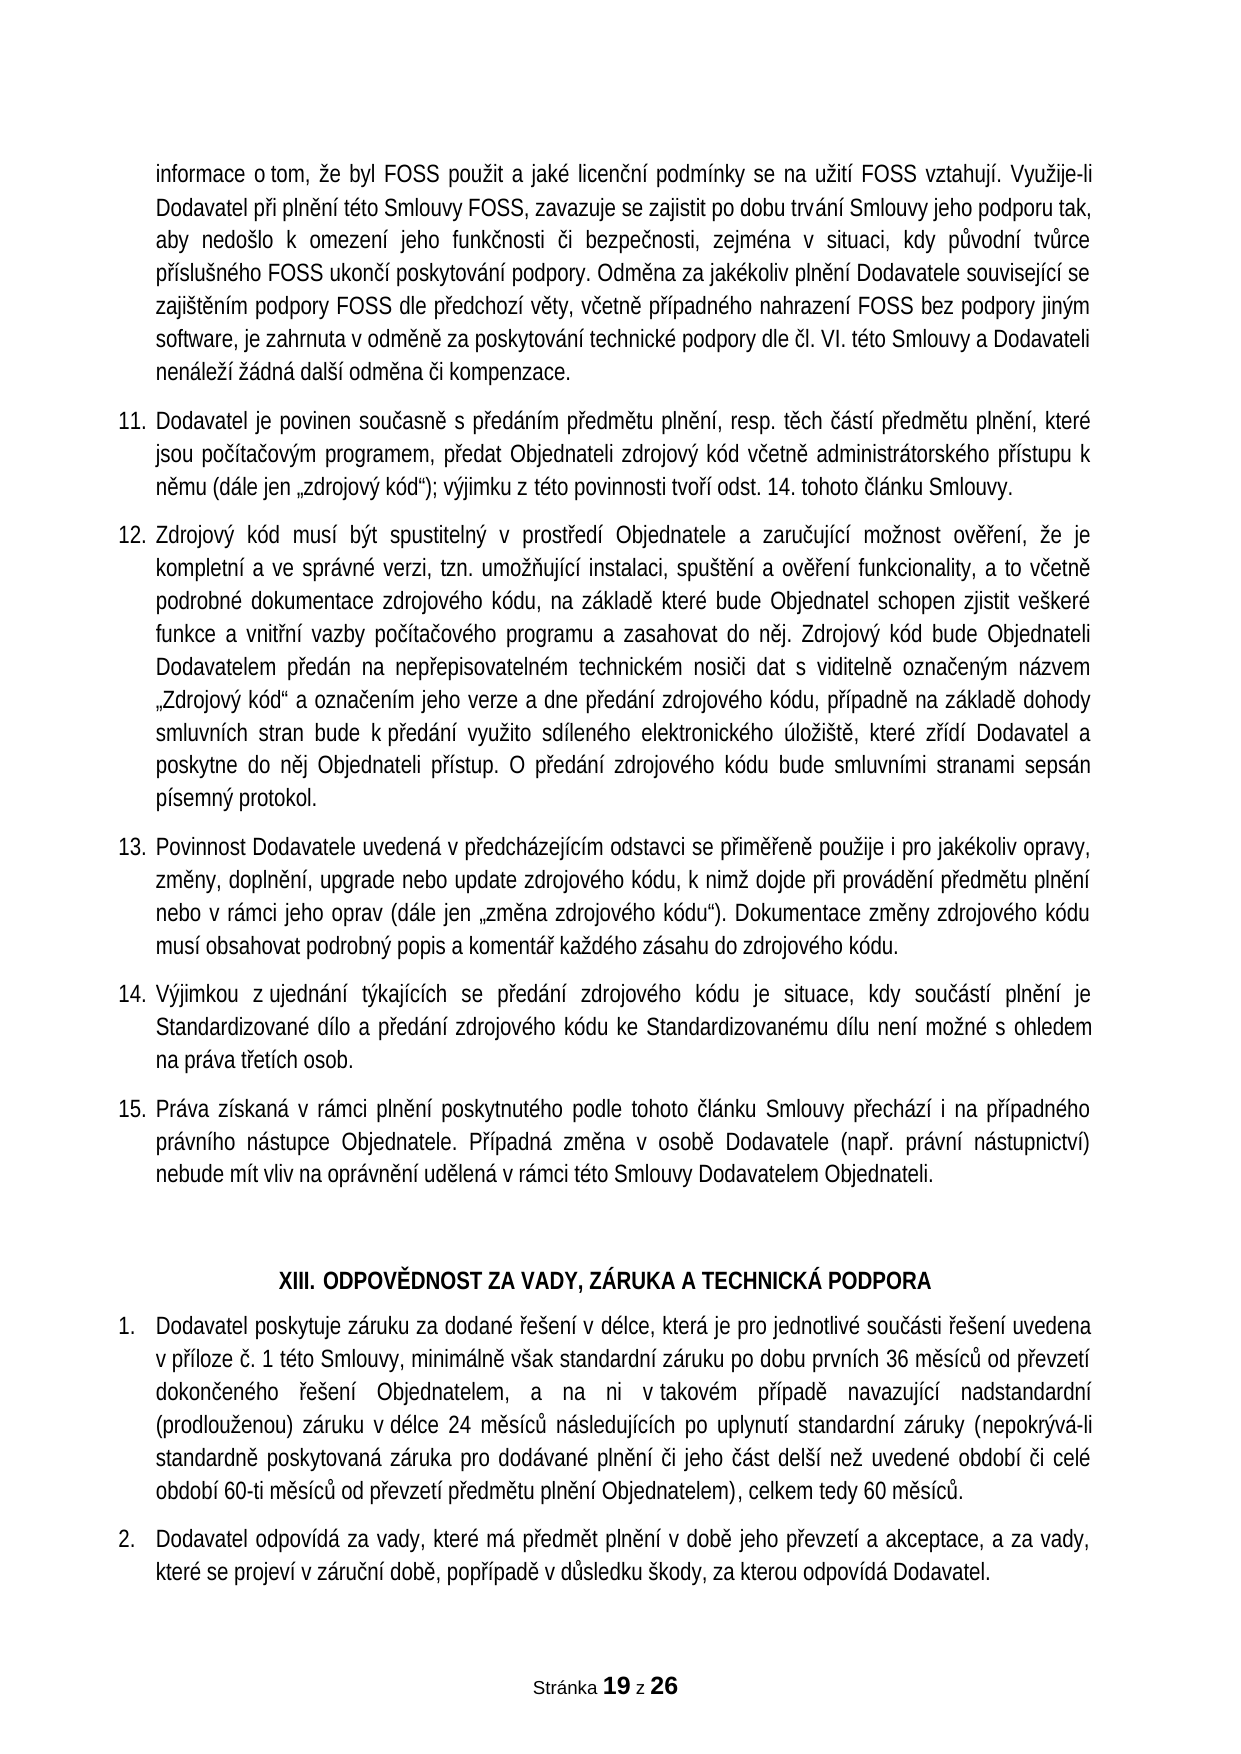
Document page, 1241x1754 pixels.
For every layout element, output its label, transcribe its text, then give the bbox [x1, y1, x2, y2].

list Dodavatel je povinen současně s předáním předmětu plnění, resp. těch částí předmětu plnění, které jsou počítačovým programem, předat Objednateli zdrojový kód včetně administrátorského přístupu k němu (dále jen „zdrojový kód“); výjimku z této povinnosti tvoří odst. 14. tohoto článku Smlouvy. [118, 406, 1092, 500]
list Práva získaná v rámci plnění poskytnutého podle tohoto článku Smlouvy přechází i na případného právního nástupce Objednatele. Případná změna v osobě Dodavatele (např. právní nástupnictví) nebude mít vliv na oprávnění udělená v rámci této Smlouvy Dodavatelem Objednateli. [118, 1093, 1092, 1188]
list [118, 159, 1092, 386]
list Dodavatel odpovídá za vady, které má předmět plnění v době jeho převzetí a akceptace, a za vady, které se projeví v záruční době, popřípadě v důsledku škody, za kterou odpovídá Dodavatel. [118, 1524, 1092, 1586]
list Zdrojový kód musí být spustitelný v prostředí Objednatele a zaručující možnost ověření, že je kompletní a ve správné verzi, tzn. umožňující instalaci, spuštění a ověření funkcionality, a to včetně podrobné dokumentace zdrojového kódu, na základě které bude Objednatel schopen zjistit veškeré funkce a vnitřní vazby počítačového programu a zasahovat do něj. Zdrojový kód bude Objednateli Dodavatelem předán na nepřepisovatelném technickém nosiči dat s viditelně označeným názvem „Zdrojový kód“ a označením jeho verze a dne předání zdrojového kódu, případně na základě dohody smluvních stran bude k předání využito sdíleného elektronického úložiště, které zřídí Dodavatel a poskytne do něj Objednateli přístup. O předání zdrojového kódu bude smluvními stranami sepsán písemný protokol. [118, 520, 1092, 812]
list Povinnost Dodavatele uvedená v předcházejícím odstavci se přiměřeně použije i pro jakékoliv opravy, změny, doplnění, upgrade nebo update zdrojového kódu, k nimž dojde při provádění předmětu plnění nebo v rámci jeho oprav (dále jen „změna zdrojového kódu“). Dokumentace změny zdrojového kódu musí obsahovat podrobný popis a komentář každého zásahu do zdrojového kódu. [118, 832, 1092, 959]
list Dodavatel poskytuje záruku za dodané řešení v délce, která je pro jednotlivé součásti řešení uvedena v příloze č. 1 této Smlouvy, minimálně však standardní záruku po dobu prvních 36 měsíců od převzetí dokončeného řešení Objednatelem, a na ni v takovém případě navazující nadstandardní (prodlouženou) záruku v délce 24 měsíců následujících po uplynutí standardní záruky (nepokrývá-li standardně poskytovaná záruka pro dodávané plnění či jeho část delší než uvedené období či celé období 60-ti měsíců od převzetí předmětu plnění Objednatelem), celkem tedy 60 měsíců. [118, 1311, 1092, 1504]
subtitle ODPOVĚDNOST ZA VADY, ZÁRUKA A TECHNICKÁ PODPORA [118, 1266, 1092, 1294]
list Výjimkou z ujednání týkajících se předání zdrojového kódu je situace, kdy součástí plnění je Standardizované dílo a předání zdrojového kódu ke Standardizovanému dílu není možné s ohledem na práva třetích osob. [118, 979, 1092, 1074]
